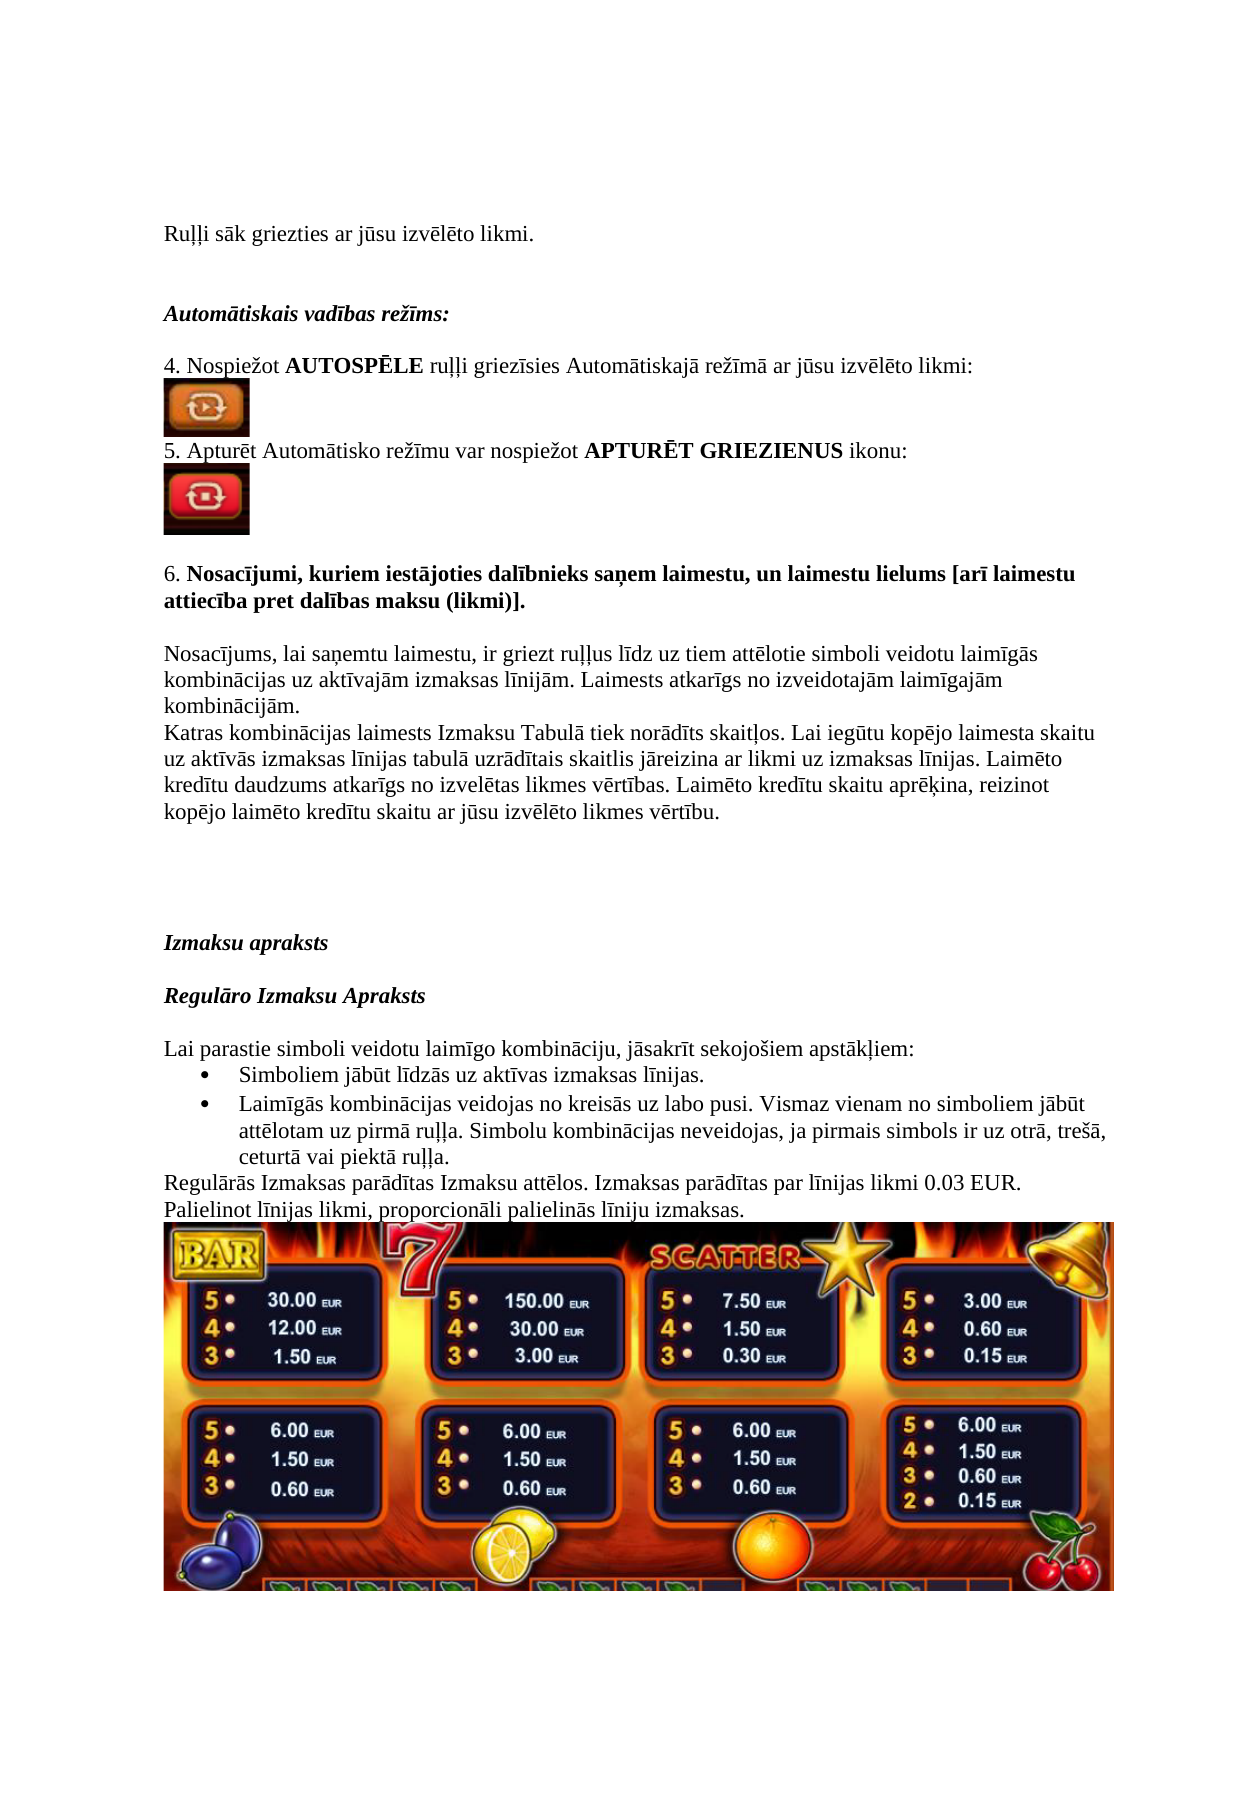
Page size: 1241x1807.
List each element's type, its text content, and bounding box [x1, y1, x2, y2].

text 4. Nospiežot AUTOSPĒLE ruļļi griezīsies Automātiskajā režīmā ar jūsu izvēlēto likmi: [163, 352, 1114, 379]
list Laimīgās kombinācijas veidojas no kreisās uz labo pusi. Vismaz vienam no simboliem jābūt attēlotam uz pirmā ruļļa. Simbolu kombinācijas neveidojas, ja pirmais simbols ir uz otrā, trešā, ceturtā vai piektā ruļļa. [201, 1090, 1114, 1169]
text 6. Nosacījumi, kuriem iestājoties dalībnieks saņem laimestu, un laimestu lielums [arī laimestu attiecība pret dalības maksu (likmi)]. [163, 561, 1114, 613]
text Lai parastie simboli veidotu laimīgo kombināciju, jāsakrīt sekojošiem apstākļiem: [163, 1035, 1114, 1061]
list Simboliem jābūt līdzās uz aktīvas izmaksas līnijas. [201, 1061, 1114, 1088]
text 5. Apturēt Automātisko režīmu var nospiežot APTURĒT GRIEZIENUS ikonu: [163, 437, 1114, 463]
text Regulāro Izmaksu Apraksts [163, 982, 1114, 1008]
text Automātiskais vadības režīms: [163, 299, 1114, 326]
text Izmaksu apraksts [163, 929, 1114, 956]
text Ruļļi sāk griezties ar jūsu izvēlēto likmi. [163, 221, 1114, 247]
text Regulārās Izmaksas parādītas Izmaksu attēlos. Izmaksas parādītas par līnijas likmi 0.03 EUR. Palielinot līnijas likmi, proporcionāli palielinās līniju izmaksas. [163, 1169, 1114, 1222]
text Nosacījums, lai saņemtu laimestu, ir griezt ruļļus līdz uz tiem attēlotie simboli veidotu laimīgās kombinācijas uz aktīvajām izmaksas līnijām. Laimests atkarīgs no izveidotajām laimīgajām kombinācijām. [163, 639, 1114, 719]
text Katras kombinācijas laimests Izmaksu Tabulā tiek norādīts skaitļos. Lai iegūtu kopējo laimesta skaitu uz aktīvās izmaksas līnijas tabulā uzrādītais skaitlis jāreizina ar likmi uz izmaksas līnijas. Laimēto kredītu daudzums atkarīgs no izvelētas likmes vērtības. Laimēto kredītu skaitu aprēķina, reizinot kopējo laimēto kredītu skaitu ar jūsu izvēlēto likmes vērtību. [163, 719, 1114, 824]
